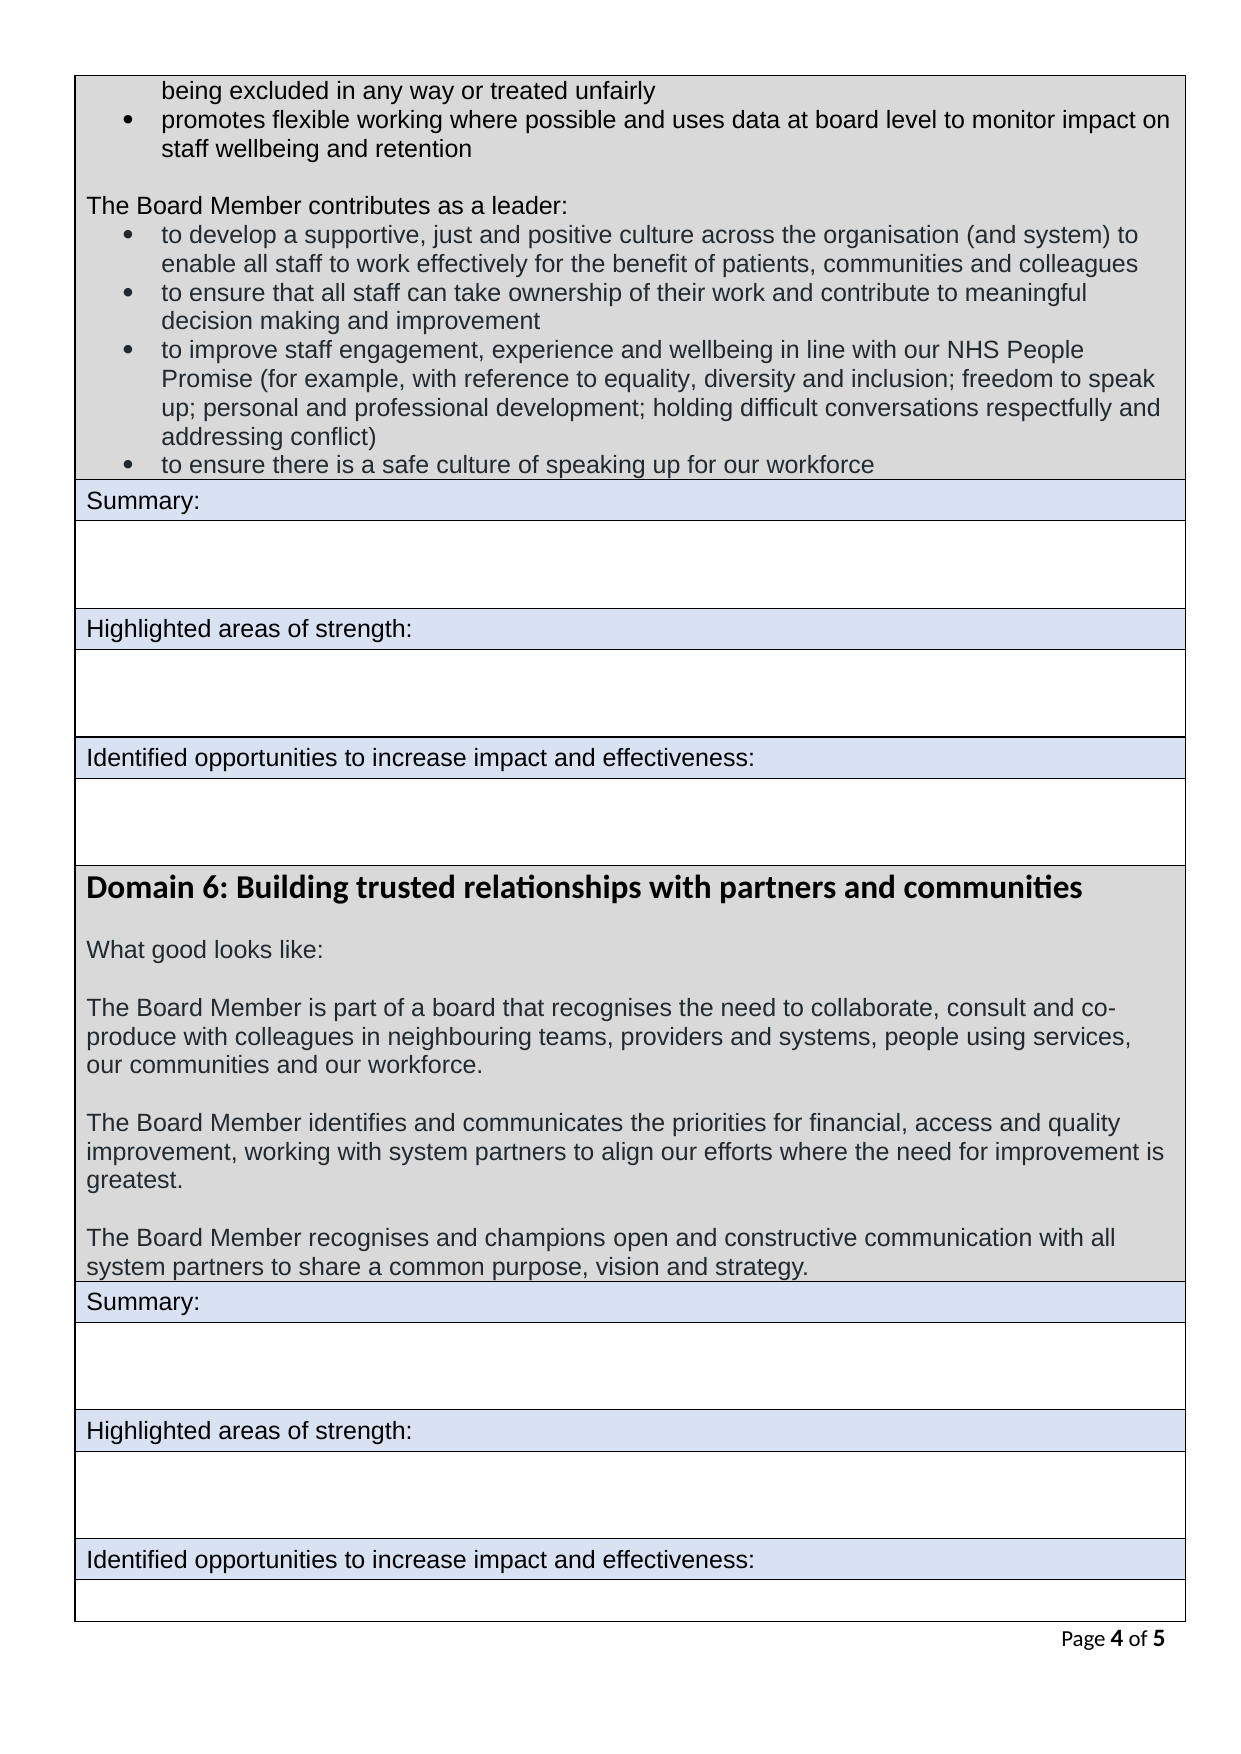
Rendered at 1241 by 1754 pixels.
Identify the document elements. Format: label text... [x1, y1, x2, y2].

table_cell [76, 779, 1185, 865]
table_cell [76, 521, 1185, 608]
table_cell Domain 6: Building trusted relationships with partners and communities What good looks like: The Board Member is part of a board that recognises the need to collaborate, consult and co-produce with colleagues in neighbouring teams, providers and systems, people using services, our communities and our workforce. The Board Member identifies and communicates the priorities for financial, access and quality improvement, working with system partners to align our efforts where the need for improvement is greatest. The Board Member recognises and champions open and constructive communication with all system partners to share a common purpose, vision and strategy. [76, 866, 1185, 1281]
table_cell Highlighted areas of strength: [76, 1410, 1185, 1451]
table_cell Highlighted areas of strength: [76, 609, 1185, 649]
table_cell Identified opportunities to increase impact and effectiveness: [76, 1539, 1185, 1579]
table_cell Summary: [76, 1282, 1185, 1322]
table_cell [76, 1580, 1185, 1621]
table_cell Identified opportunities to increase impact and effectiveness: [76, 738, 1185, 778]
table_cell Summary: [76, 480, 1185, 520]
table_cell [76, 1452, 1185, 1538]
table_cell [76, 650, 1185, 736]
table_cell [76, 1323, 1185, 1409]
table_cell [76, 76, 1185, 479]
